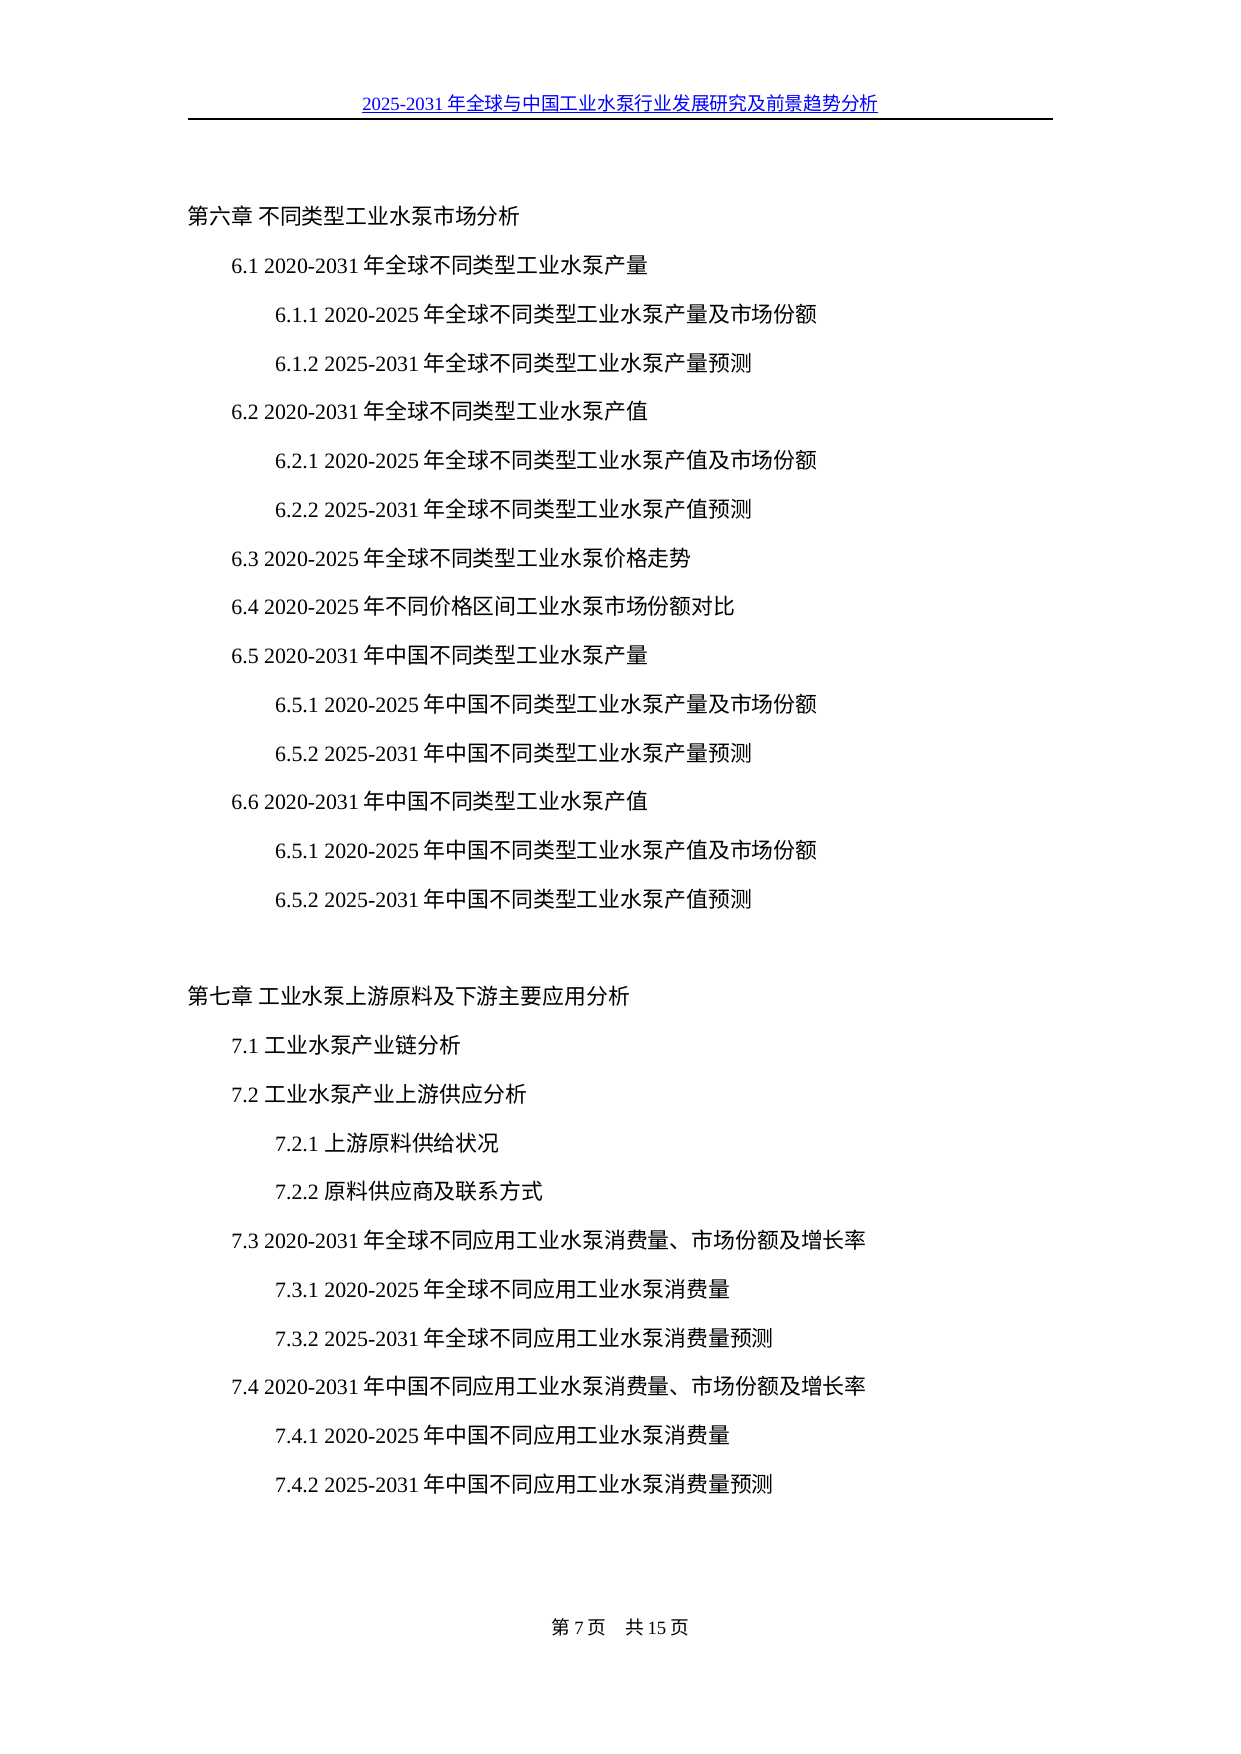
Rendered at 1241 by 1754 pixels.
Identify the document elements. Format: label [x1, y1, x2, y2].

text [187, 150, 1053, 1499]
